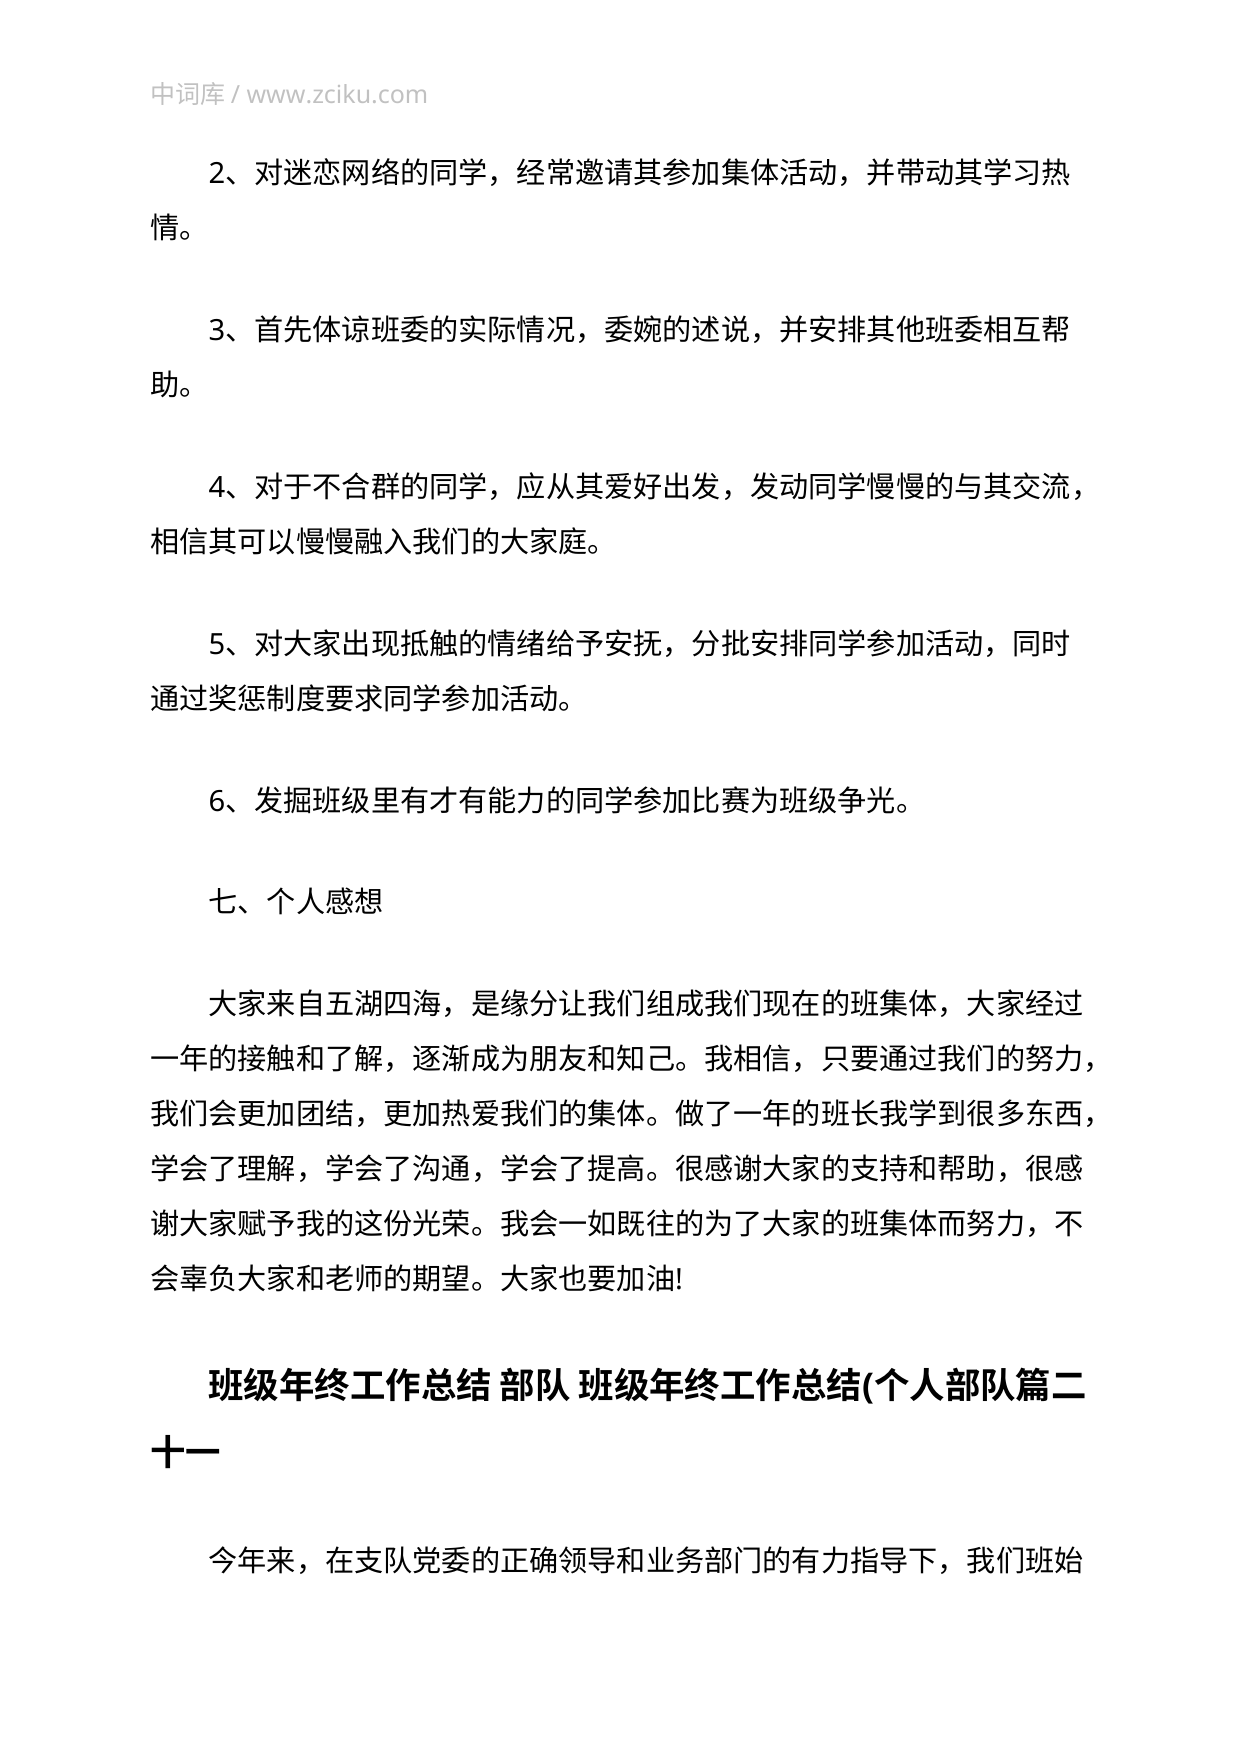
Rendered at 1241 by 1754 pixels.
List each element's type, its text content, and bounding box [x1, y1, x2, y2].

text 班级年终工作总结 部队 班级年终工作总结(个人部队篇二十一 [150, 1357, 1090, 1475]
text 七、个人感想 [150, 879, 1090, 921]
text 4、对于不合群的同学，应从其爱好出发，发动同学慢慢的与其交流，相信其可以慢慢融入我们的大家庭。 [150, 463, 1090, 561]
text 5、对大家出现抵触的情绪给予安抚，分批安排同学参加活动，同时通过奖惩制度要求同学参加活动。 [150, 620, 1090, 718]
text 6、发掘班级里有才有能力的同学参加比赛为班级争光。 [150, 777, 1090, 819]
text 3、首先体谅班委的实际情况，委婉的述说，并安排其他班委相互帮助。 [150, 307, 1090, 404]
text 2、对迷恋网络的同学，经常邀请其参加集体活动，并带动其学习热情。 [150, 150, 1090, 247]
text 大家来自五湖四海，是缘分让我们组成我们现在的班集体，大家经过一年的接触和了解，逐渐成为朋友和知己。我相信，只要通过我们的努力，我们会更加团结，更加热爱我们的集体。做了一年的班长我学到很多东西，学会了理解，学会了沟通，学会了提高。很感谢大家的支持和帮助，很感谢大家赋予我的这份光荣。我会一如既往的为了大家的班集体而努力，不会辜负大家和老师的期望。大家也要加油! [150, 981, 1090, 1298]
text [150, 1537, 1090, 1580]
